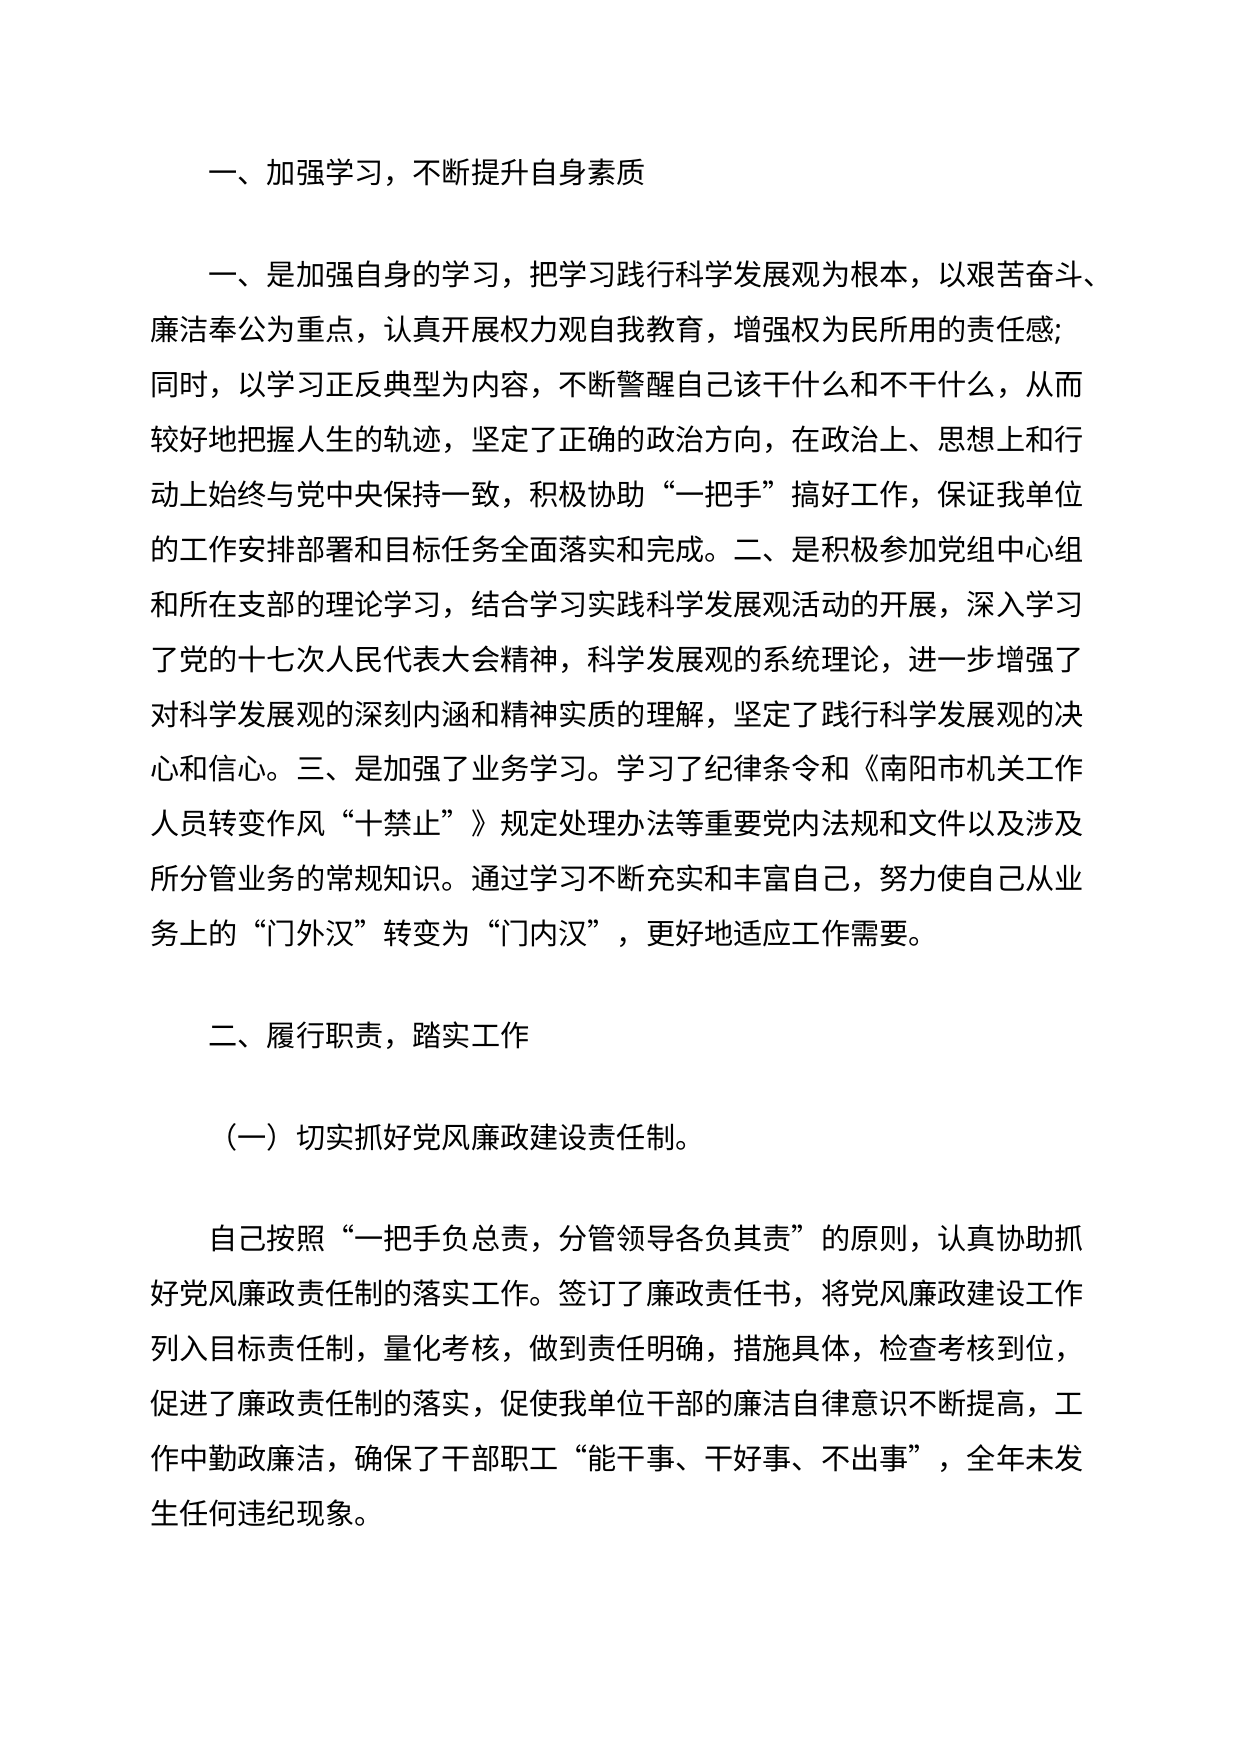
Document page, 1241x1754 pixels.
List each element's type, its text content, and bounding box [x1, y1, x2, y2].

text 二、履行职责，踏实工作 [150, 1012, 1090, 1055]
text 自己按照“一把手负总责，分管领导各负其责”的原则，认真协助抓好党风廉政责任制的落实工作。签订了廉政责任书，将党风廉政建设工作列入目标责任制，量化考核，做到责任明确，措施具体，检查考核到位，促进了廉政责任制的落实，促使我单位干部的廉洁自律意识不断提高，工作中勤政廉洁，确保了干部职工“能干事、干好事、不出事”，全年未发生任何违纪现象。 [150, 1216, 1090, 1533]
text 一、加强学习，不断提升自身素质 [150, 150, 1090, 192]
text 一、是加强自身的学习，把学习践行科学发展观为根本，以艰苦奋斗、廉洁奉公为重点，认真开展权力观自我教育，增强权为民所用的责任感;同时，以学习正反典型为内容，不断警醒自己该干什么和不干什么，从而较好地把握人生的轨迹，坚定了正确的政治方向，在政治上、思想上和行动上始终与党中央保持一致，积极协助“一把手”搞好工作，保证我单位的工作安排部署和目标任务全面落实和完成。二、是积极参加党组中心组和所在支部的理论学习，结合学习实践科学发展观活动的开展，深入学习了党的十七次人民代表大会精神，科学发展观的系统理论，进一步增强了对科学发展观的深刻内涵和精神实质的理解，坚定了践行科学发展观的决心和信心。三、是加强了业务学习。学习了纪律条令和《南阳市机关工作人员转变作风“十禁止”》规定处理办法等重要党内法规和文件以及涉及所分管业务的常规知识。通过学习不断充实和丰富自己，努力使自己从业务上的“门外汉”转变为“门内汉”，更好地适应工作需要。 [150, 252, 1090, 953]
text （一）切实抓好党风廉政建设责任制。 [150, 1114, 1090, 1156]
